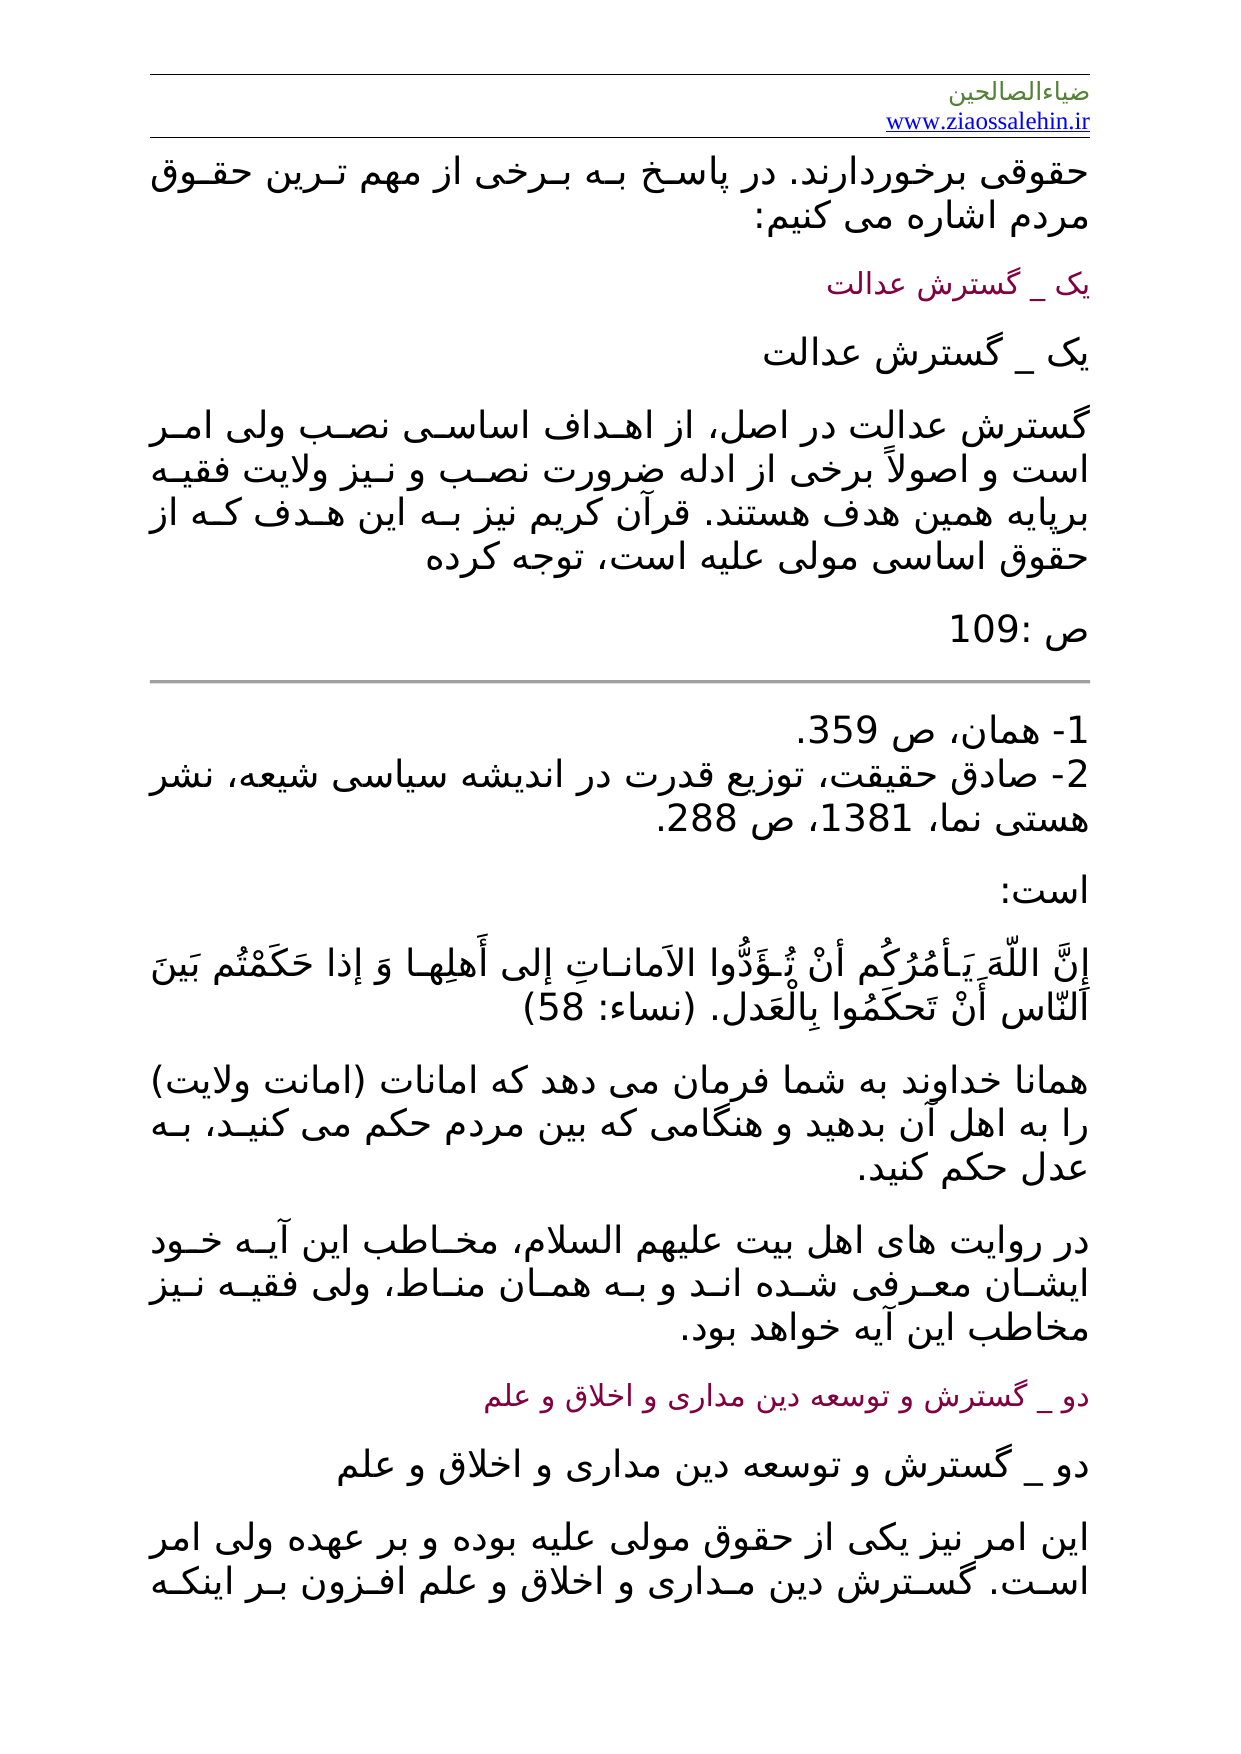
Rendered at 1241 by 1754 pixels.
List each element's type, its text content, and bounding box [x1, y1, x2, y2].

text همانا خداوند به شما فرمان می دهد که امانات (امانت ولایت) را به اهل آن بدهید و هنگامی که بین مردم حکم می کنید، به عدل حکم کنید. [150, 1058, 1090, 1189]
text 1- همان، ص 359. [150, 709, 1090, 753]
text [150, 1516, 1090, 1603]
text در روایت های اهل بیت علیهم السلام، مخاطب این آیه خود ایشان معرفی شده اند و به همان مناط، ولی فقیه نیز مخاطب این آیه خواهد بود. [150, 1218, 1090, 1349]
subtitle یک _ گسترش عدالت [150, 266, 1090, 302]
text ص :109 [150, 607, 1090, 651]
text است: [150, 869, 1090, 913]
text 2- صادق حقیقت، توزیع قدرت در اندیشه سیاسی شیعه، نشر هستی نما، 1381، ص 288. [150, 753, 1090, 840]
text یک _ گسترش عدالت [150, 331, 1090, 374]
text گسترش عدالت در اصل، از اهداف اساسی نصب ولی امر است و اصولاً برخی از ادله ضرورت نصب و نیز ولایت فقیه برپایه همین هدف هستند. قرآن کریم نیز به این هدف که از حقوق اساسی مولی علیه است، توجه کرده [150, 404, 1090, 578]
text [150, 150, 1090, 237]
text إِنَّ اللّهَ یَأمُرُکُم أنْ تُؤَدُّوا الاَماناتِ إلی أَهلِها وَ إذا حَکَمْتُم بَینَ النّاس أَنْ تَحکَمُوا بِالْعَدل. (نساء: 58) [150, 942, 1090, 1029]
text دو _ گسترش و توسعه دین مداری و اخلاق و علم [150, 1443, 1090, 1487]
subtitle دو _ گسترش و توسعه دین مداری و اخلاق و علم [150, 1378, 1090, 1414]
